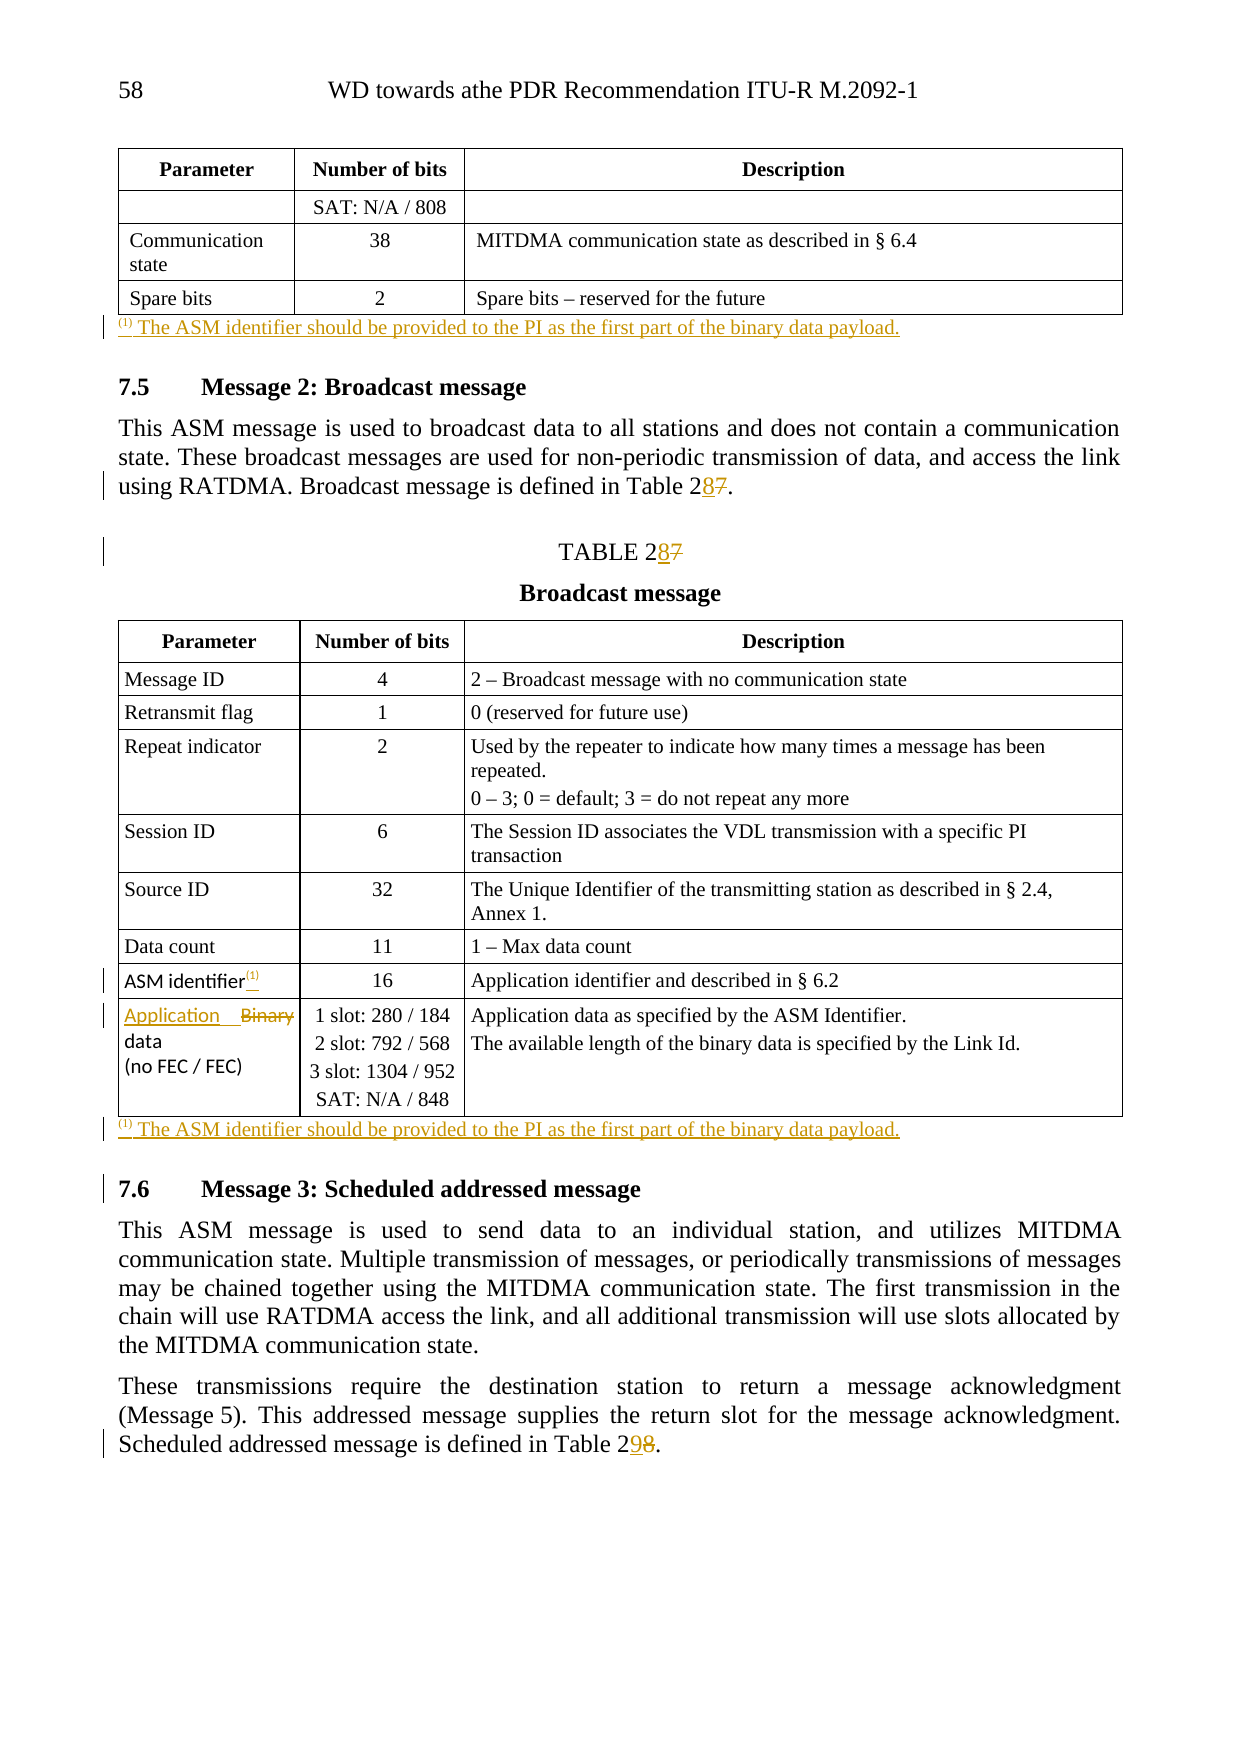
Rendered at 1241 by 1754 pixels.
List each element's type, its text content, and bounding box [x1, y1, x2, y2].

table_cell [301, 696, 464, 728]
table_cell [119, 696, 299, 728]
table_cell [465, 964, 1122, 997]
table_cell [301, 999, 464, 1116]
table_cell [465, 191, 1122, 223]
text These transmissions require the destination station to return a message acknowledgment (Message 5). This addressed message supplies the return slot for the message acknowledgment. Scheduled addressed message is defined in Table 2. [118, 1371, 1122, 1458]
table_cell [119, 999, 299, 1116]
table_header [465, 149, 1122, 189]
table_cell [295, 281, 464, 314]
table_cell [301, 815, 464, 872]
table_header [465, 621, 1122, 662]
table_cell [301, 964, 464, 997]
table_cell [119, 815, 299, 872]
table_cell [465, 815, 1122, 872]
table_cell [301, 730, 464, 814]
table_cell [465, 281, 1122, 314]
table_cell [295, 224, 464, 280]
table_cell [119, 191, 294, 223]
title Broadcast message [118, 578, 1122, 607]
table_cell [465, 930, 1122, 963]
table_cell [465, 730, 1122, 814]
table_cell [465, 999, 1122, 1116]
text Table 2 [118, 537, 1122, 566]
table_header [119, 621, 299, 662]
subtitle 7.5 Message 2: Broadcast message [118, 372, 1122, 401]
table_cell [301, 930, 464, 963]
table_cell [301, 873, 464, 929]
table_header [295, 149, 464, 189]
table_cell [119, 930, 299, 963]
text This ASM message is used to broadcast data to all stations and does not contain a communication state. These broadcast messages are used for non-periodic transmission of data, and access the link using RATDMA. Broadcast message is defined in Table 2. [118, 413, 1122, 500]
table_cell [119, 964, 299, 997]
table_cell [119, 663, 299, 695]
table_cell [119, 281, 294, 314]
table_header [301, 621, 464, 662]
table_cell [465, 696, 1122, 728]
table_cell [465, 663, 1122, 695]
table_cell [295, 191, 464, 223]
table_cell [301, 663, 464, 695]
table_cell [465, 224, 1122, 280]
subtitle 7.6 Message 3: Scheduled addressed message [118, 1174, 1122, 1203]
text This ASM message is used to send data to an individual station, and utilizes MITDMA communication state. Multiple transmission of messages, or periodically transmissions of messages may be chained together using the MITDMA communication state. The first transmission in the chain will use RATDMA access the link, and all additional transmission will use slots allocated by the MITDMA communication state. [118, 1215, 1122, 1359]
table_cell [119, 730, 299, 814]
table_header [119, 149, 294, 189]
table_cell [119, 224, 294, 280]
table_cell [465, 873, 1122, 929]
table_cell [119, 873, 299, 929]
